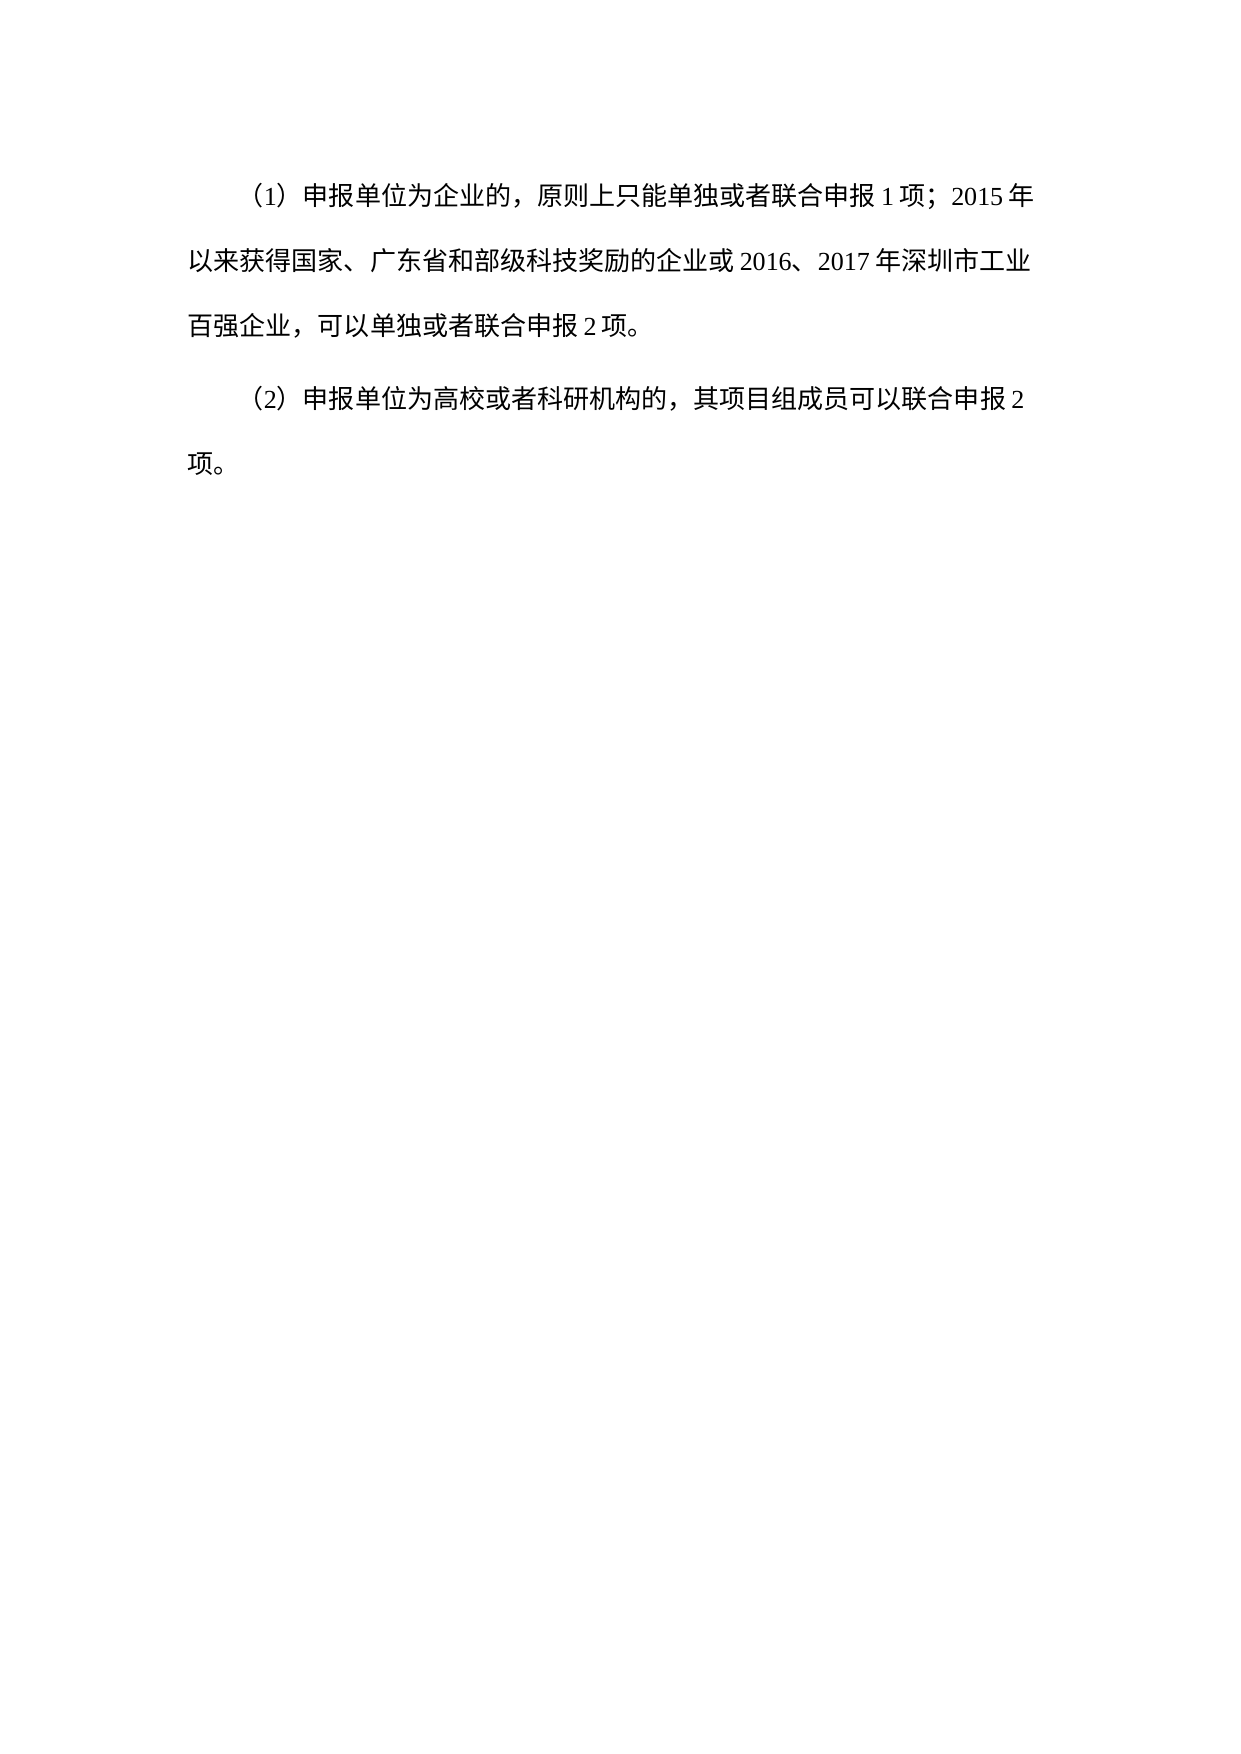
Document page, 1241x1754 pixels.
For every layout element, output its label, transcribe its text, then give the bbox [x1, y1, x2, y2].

text （2）申报单位为高校或者科研机构的，其项目组成员可以联合申报2项。 [187, 364, 1053, 494]
text （1）申报单位为企业的，原则上只能单独或者联合申报1项；2015年以来获得国家、广东省和部级科技奖励的企业或2016、2017年深圳市工业百强企业，可以单独或者联合申报2项。 [187, 162, 1053, 357]
